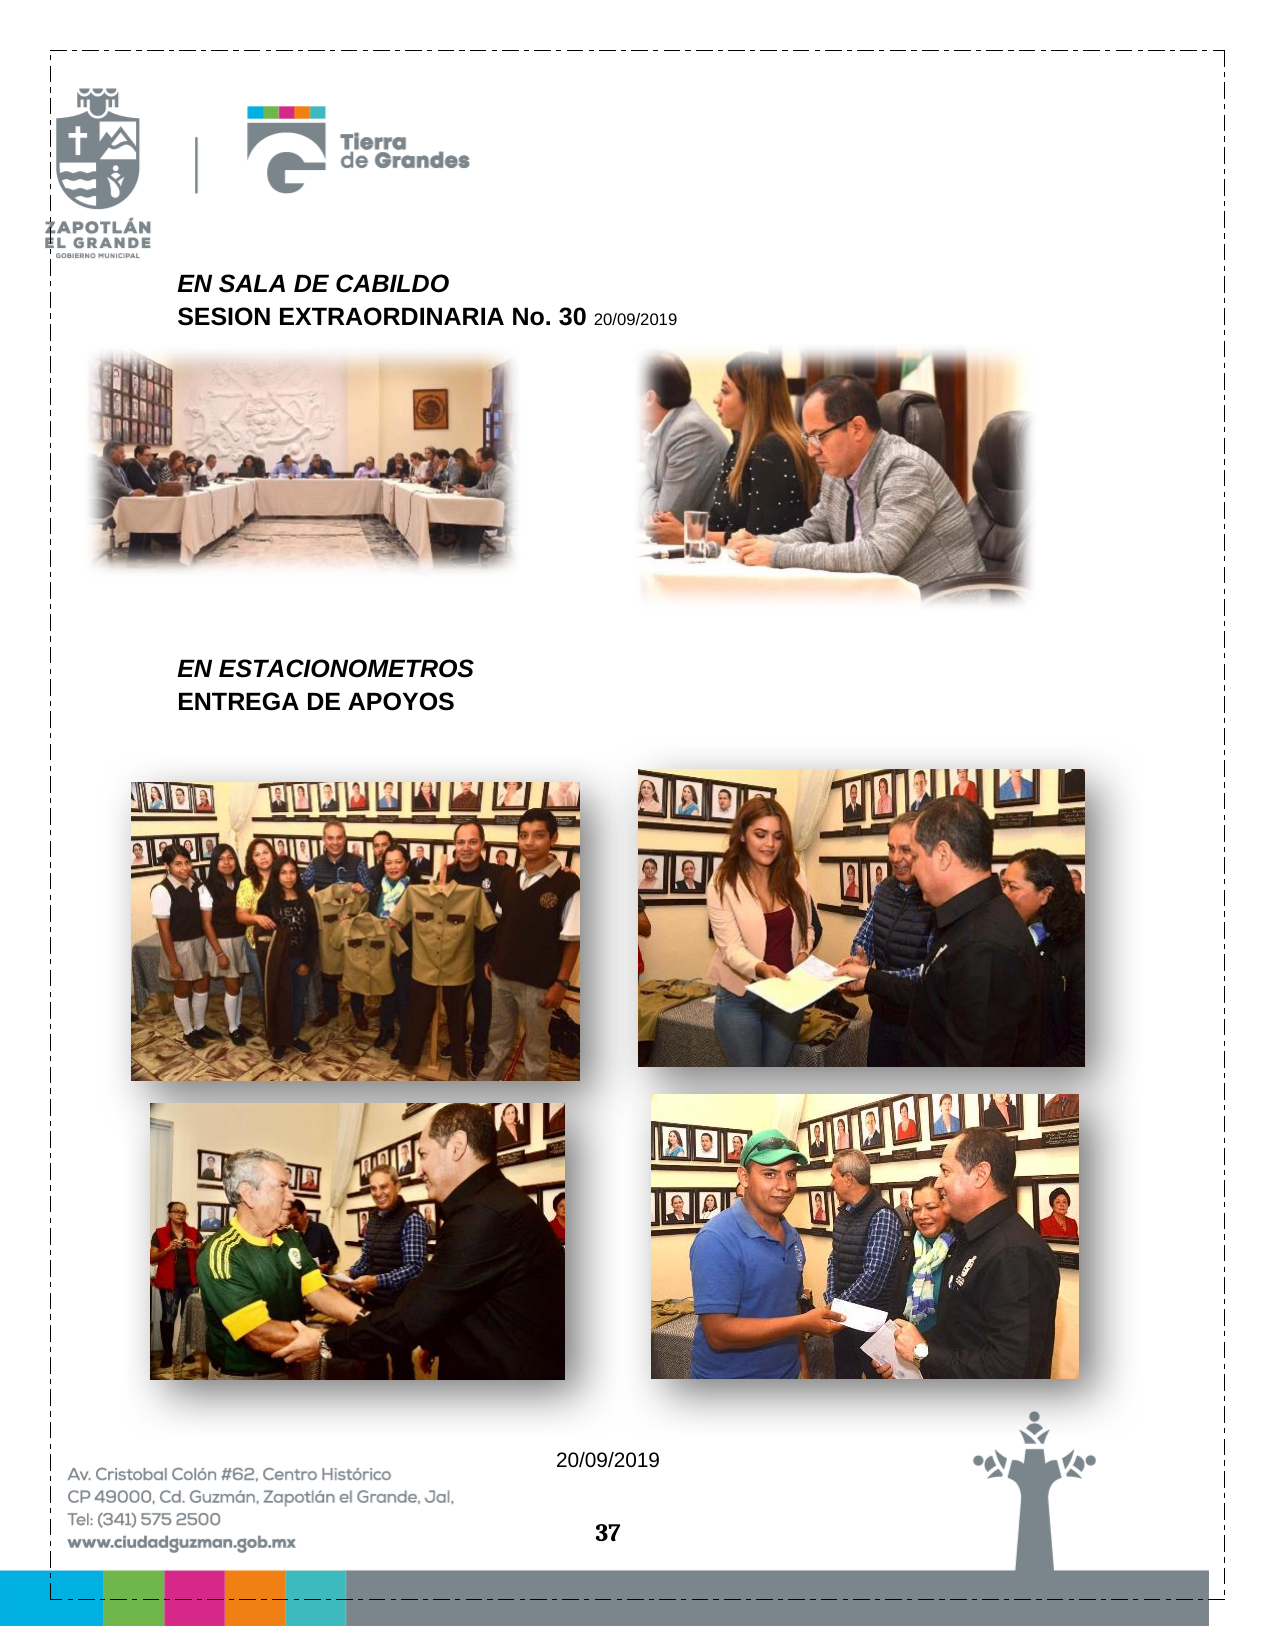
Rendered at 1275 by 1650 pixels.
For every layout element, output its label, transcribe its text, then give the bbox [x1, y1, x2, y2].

text ENTREGA DE APOYOS [177, 687, 1039, 716]
picture [0, 28, 1246, 1650]
text EN SALA DE CABILDO [177, 269, 1039, 298]
text 20/09/2019 [177, 720, 1039, 783]
text SESION EXTRAORDINARIA No. 30 20/09/2019 [177, 302, 1039, 331]
text EN ESTACIONOMETROS [177, 654, 1039, 683]
text 20/09/2019 [177, 1100, 1039, 1472]
